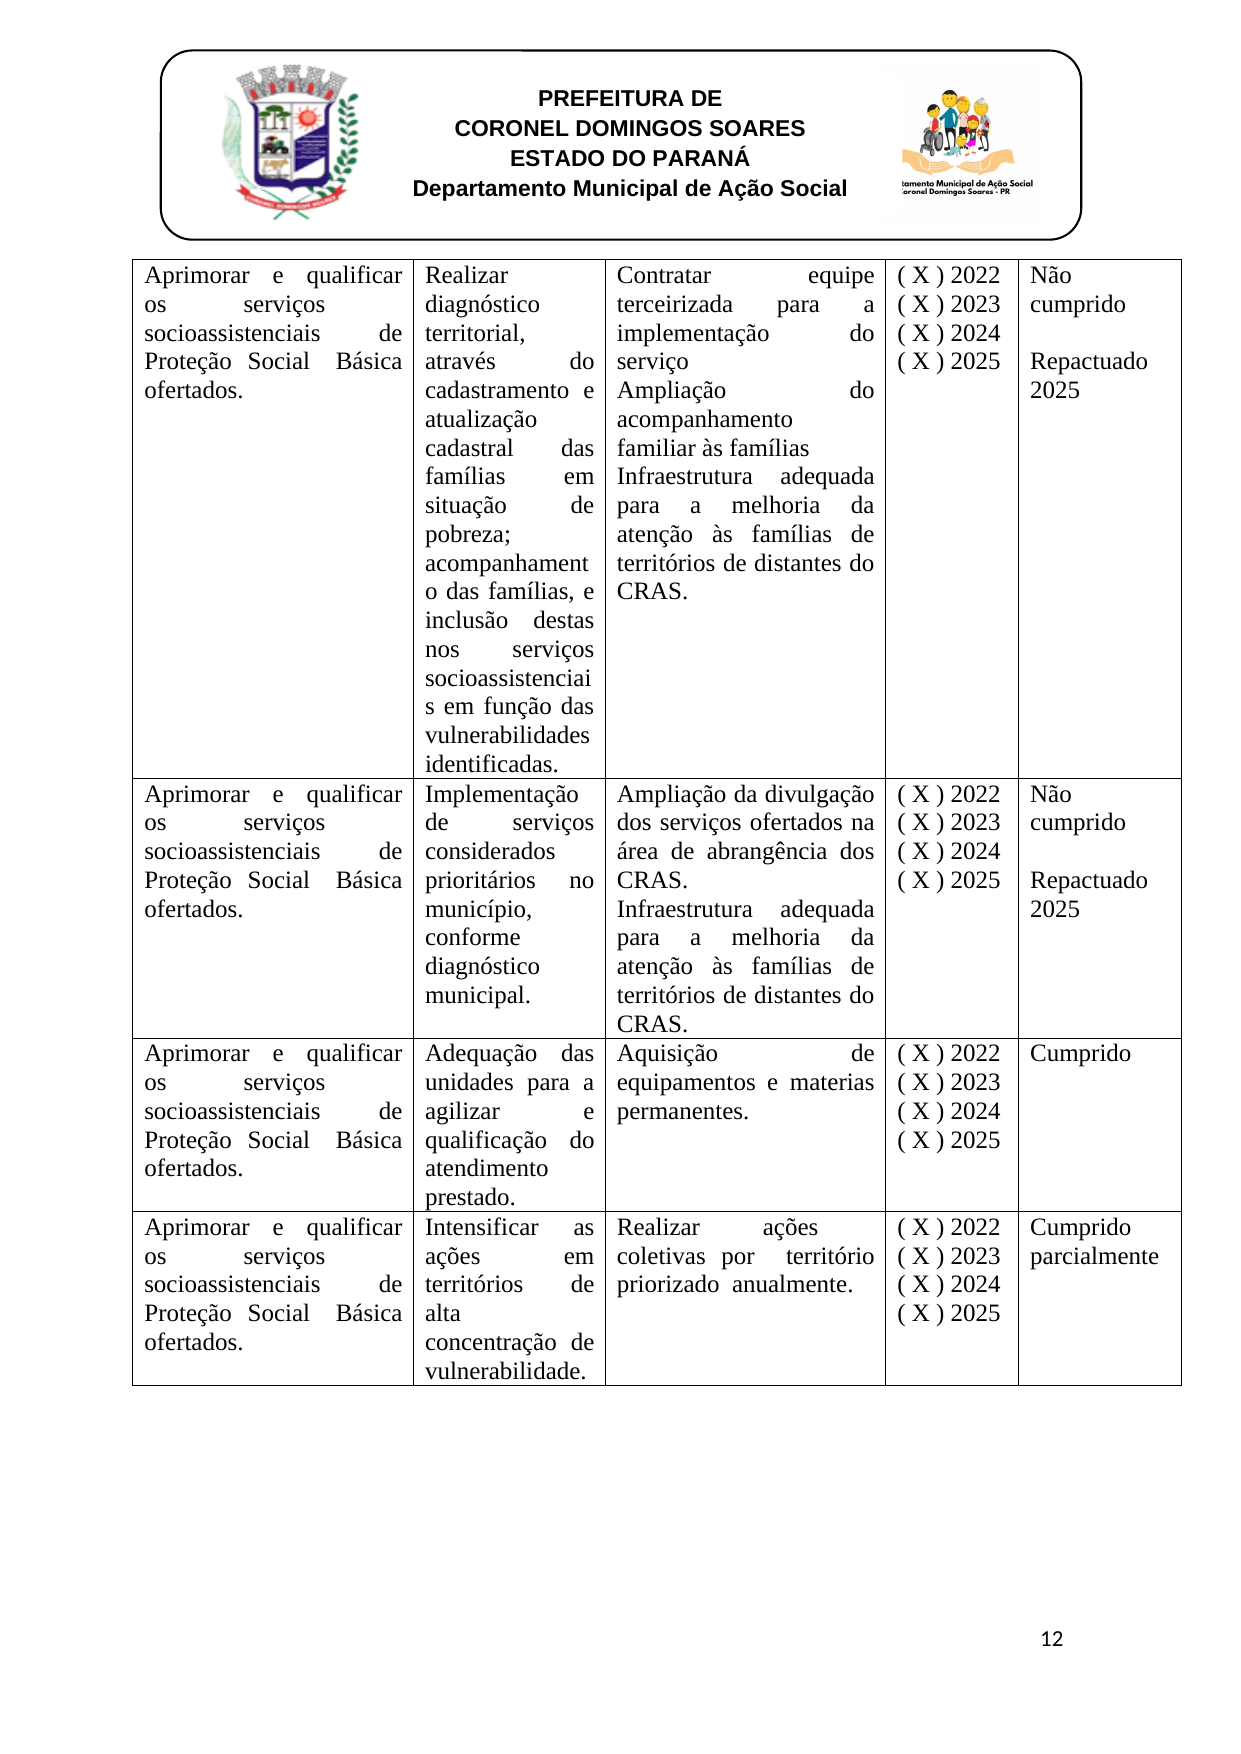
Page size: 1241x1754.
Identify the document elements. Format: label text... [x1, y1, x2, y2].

table_cell Não cumprido Repactuado 2025 [1019, 260, 1181, 778]
table_cell Intensificar as ações em territórios de alta concentração de vulnerabilidade. [414, 1212, 605, 1384]
table_cell Ampliação da divulgação dos serviços ofertados na área de abrangência dos CRAS. Infraestrutura adequada para a melhoria da atenção às famílias de territórios de distantes do CRAS. [606, 779, 885, 1037]
table_cell Cumprido [1019, 1039, 1181, 1211]
table_cell ( X ) 2022 ( X ) 2023 ( X ) 2024 ( X ) 2025 [886, 1212, 1018, 1384]
table_cell Aprimorar e qualificar os serviços socioassistenciais de Proteção Social Básica ofertados. [133, 1039, 413, 1211]
picture [872, 61, 1038, 226]
table_cell Não cumprido Repactuado 2025 [1019, 779, 1181, 1037]
table_cell Aprimorar e qualificar os serviços socioassistenciais de Proteção Social Básica ofertados. [133, 779, 413, 1037]
table_cell Adequação das unidades para a agilizar e qualificação do atendimento prestado. [414, 1039, 605, 1211]
table_cell Realizar diagnóstico territorial, através do cadastramento e atualização cadastral das famílias em situação de pobreza; acompanhamento das famílias, e inclusão destas nos serviços socioassistenciais em função das vulnerabilidades identificadas. [414, 260, 605, 778]
table_cell Aprimorar e qualificar os serviços socioassistenciais de Proteção Social Básica ofertados. [133, 1212, 413, 1384]
table_cell ( X ) 2022 ( X ) 2023 ( X ) 2024 ( X ) 2025 [886, 260, 1018, 778]
table_cell ( X ) 2022 ( X ) 2023 ( X ) 2024 ( X ) 2025 [886, 779, 1018, 1037]
picture [215, 60, 363, 223]
table_cell Contratar equipe terceirizada para a implementação do serviço Ampliação do acompanhamento familiar às famílias Infraestrutura adequada para a melhoria da atenção às famílias de territórios de distantes do CRAS. [606, 260, 885, 778]
table_cell ( X ) 2022 ( X ) 2023 ( X ) 2024 ( X ) 2025 [886, 1039, 1018, 1211]
table_cell Aprimorar e qualificar os serviços socioassistenciais de Proteção Social Básica ofertados. [133, 260, 413, 778]
table_cell Implementação de serviços considerados prioritários no município, conforme diagnóstico municipal. [414, 779, 605, 1037]
table_cell Realizar ações coletivas por território priorizado anualmente. [606, 1212, 885, 1384]
table_cell Aquisição de equipamentos e materias permanentes. [606, 1039, 885, 1211]
table_cell Cumprido parcialmente [1019, 1212, 1181, 1384]
